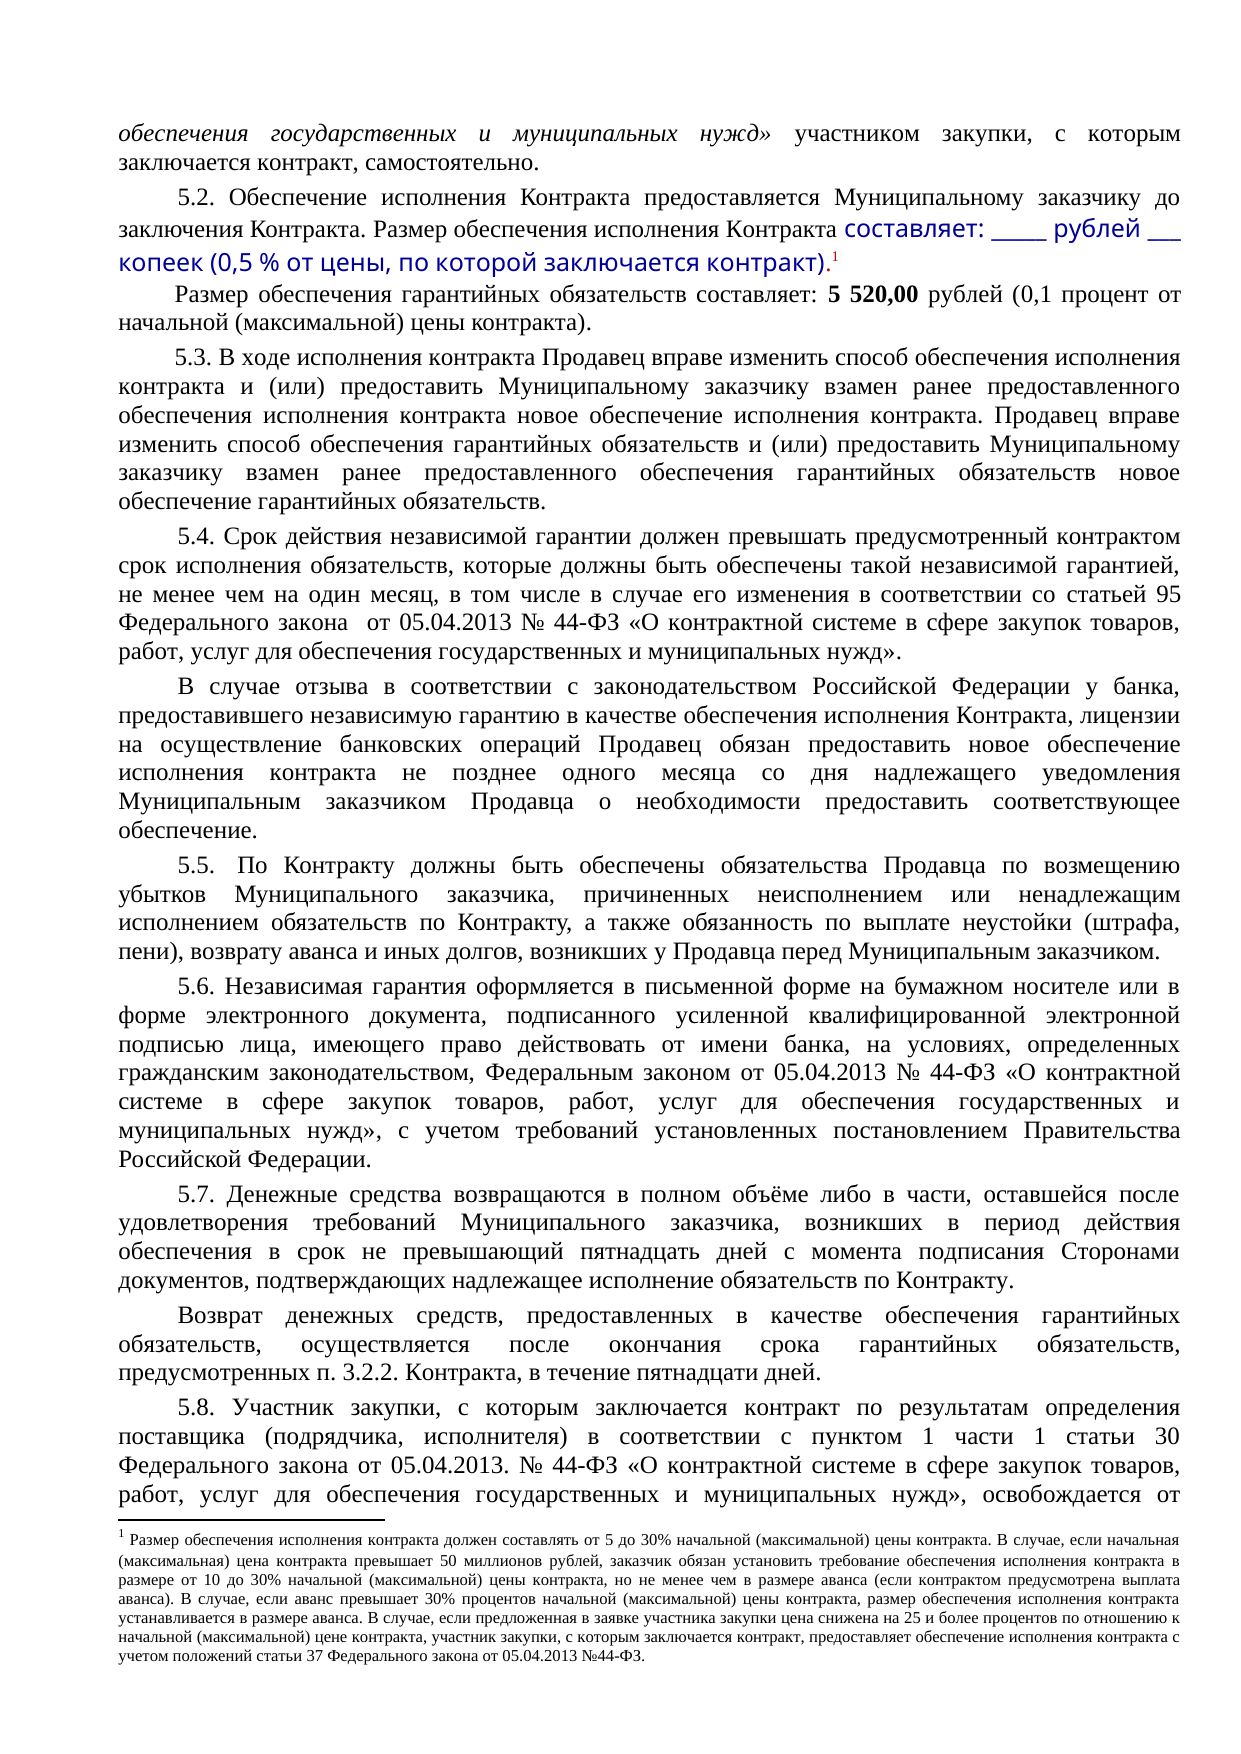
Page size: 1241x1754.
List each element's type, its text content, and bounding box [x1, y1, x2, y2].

text 5.3. В ходе исполнения контракта Продавец вправе изменить способ обеспечения исполнения контракта и (или) предоставить Муниципальному заказчику взамен ранее предоставленного обеспечения исполнения контракта новое обеспечение исполнения контракта. Продавец вправе изменить способ обеспечения гарантийных обязательств и (или) предоставить Муниципальному заказчику взамен ранее предоставленного обеспечения гарантийных обязательств новое обеспечение гарантийных обязательств. [118, 342, 1181, 515]
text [118, 118, 1181, 176]
text Возврат денежных средств, предоставленных в качестве обеспечения гарантийных обязательств, осуществляется после окончания срока гарантийных обязательств, предусмотренных п. 3.2.2. Контракта, в течение пятнадцати дней. [118, 1300, 1181, 1386]
text Размер обеспечения гарантийных обязательств составляет: 5 520,00 рублей (0,1 процент от начальной (максимальной) цены контракта). [118, 279, 1181, 336]
text 5.2. Обеспечение исполнения Контракта предоставляется Муниципальному заказчику до заключения Контракта. Размер обеспечения исполнения Контракта составляет: _____ рублей ___ копеек (0,5 % от цены, по которой заключается контракт). [118, 182, 1181, 279]
text 5.6. Независимая гарантия оформляется в письменной форме на бумажном носителе или в форме электронного документа, подписанного усиленной квалифицированной электронной подписью лица, имеющего право действовать от имени банка, на условиях, определенных гражданским законодательством, Федеральным законом от 05.04.2013 № 44-ФЗ «О контрактной системе в сфере закупок товаров, работ, услуг для обеспечения государственных и муниципальных нужд», с учетом требований установленных постановлением Правительства Российской Федерации. [118, 971, 1181, 1172]
text 5.4. Срок действия независимой гарантии должен превышать предусмотренный контрактом срок исполнения обязательств, которые должны быть обеспечены такой независимой гарантией, не менее чем на один месяц, в том числе в случае его изменения в соответствии со статьей 95 Федерального закона от 05.04.2013 № 44-ФЗ «О контрактной системе в сфере закупок товаров, работ, услуг для обеспечения государственных и муниципальных нужд». [118, 521, 1181, 665]
text 5.7. Денежные средства возвращаются в полном объёме либо в части, оставшейся после удовлетворения требований Муниципального заказчика, возникших в период действия обеспечения в срок не превышающий пятнадцать дней с момента подписания Сторонами документов, подтверждающих надлежащее исполнение обязательств по Контракту. [118, 1179, 1181, 1294]
text В случае отзыва в соответствии с законодательством Российской Федерации у банка, предоставившего независимую гарантию в качестве обеспечения исполнения Контракта, лицензии на осуществление банковских операций Продавец обязан предоставить новое обеспечение исполнения контракта не позднее одного месяца со дня надлежащего уведомления Муниципальным заказчиком Продавца о необходимости предоставить соответствующее обеспечение. [118, 671, 1181, 844]
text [118, 1392, 1181, 1507]
text 5.5. По Контракту должны быть обеспечены обязательства Продавца по возмещению убытков Муниципального заказчика, причиненных неисполнением или ненадлежащим исполнением обязательств по Контракту, а также обязанность по выплате неустойки (штрафа, пени), возврату аванса и иных долгов, возникших у Продавца перед Муниципальным заказчиком. [118, 850, 1181, 965]
